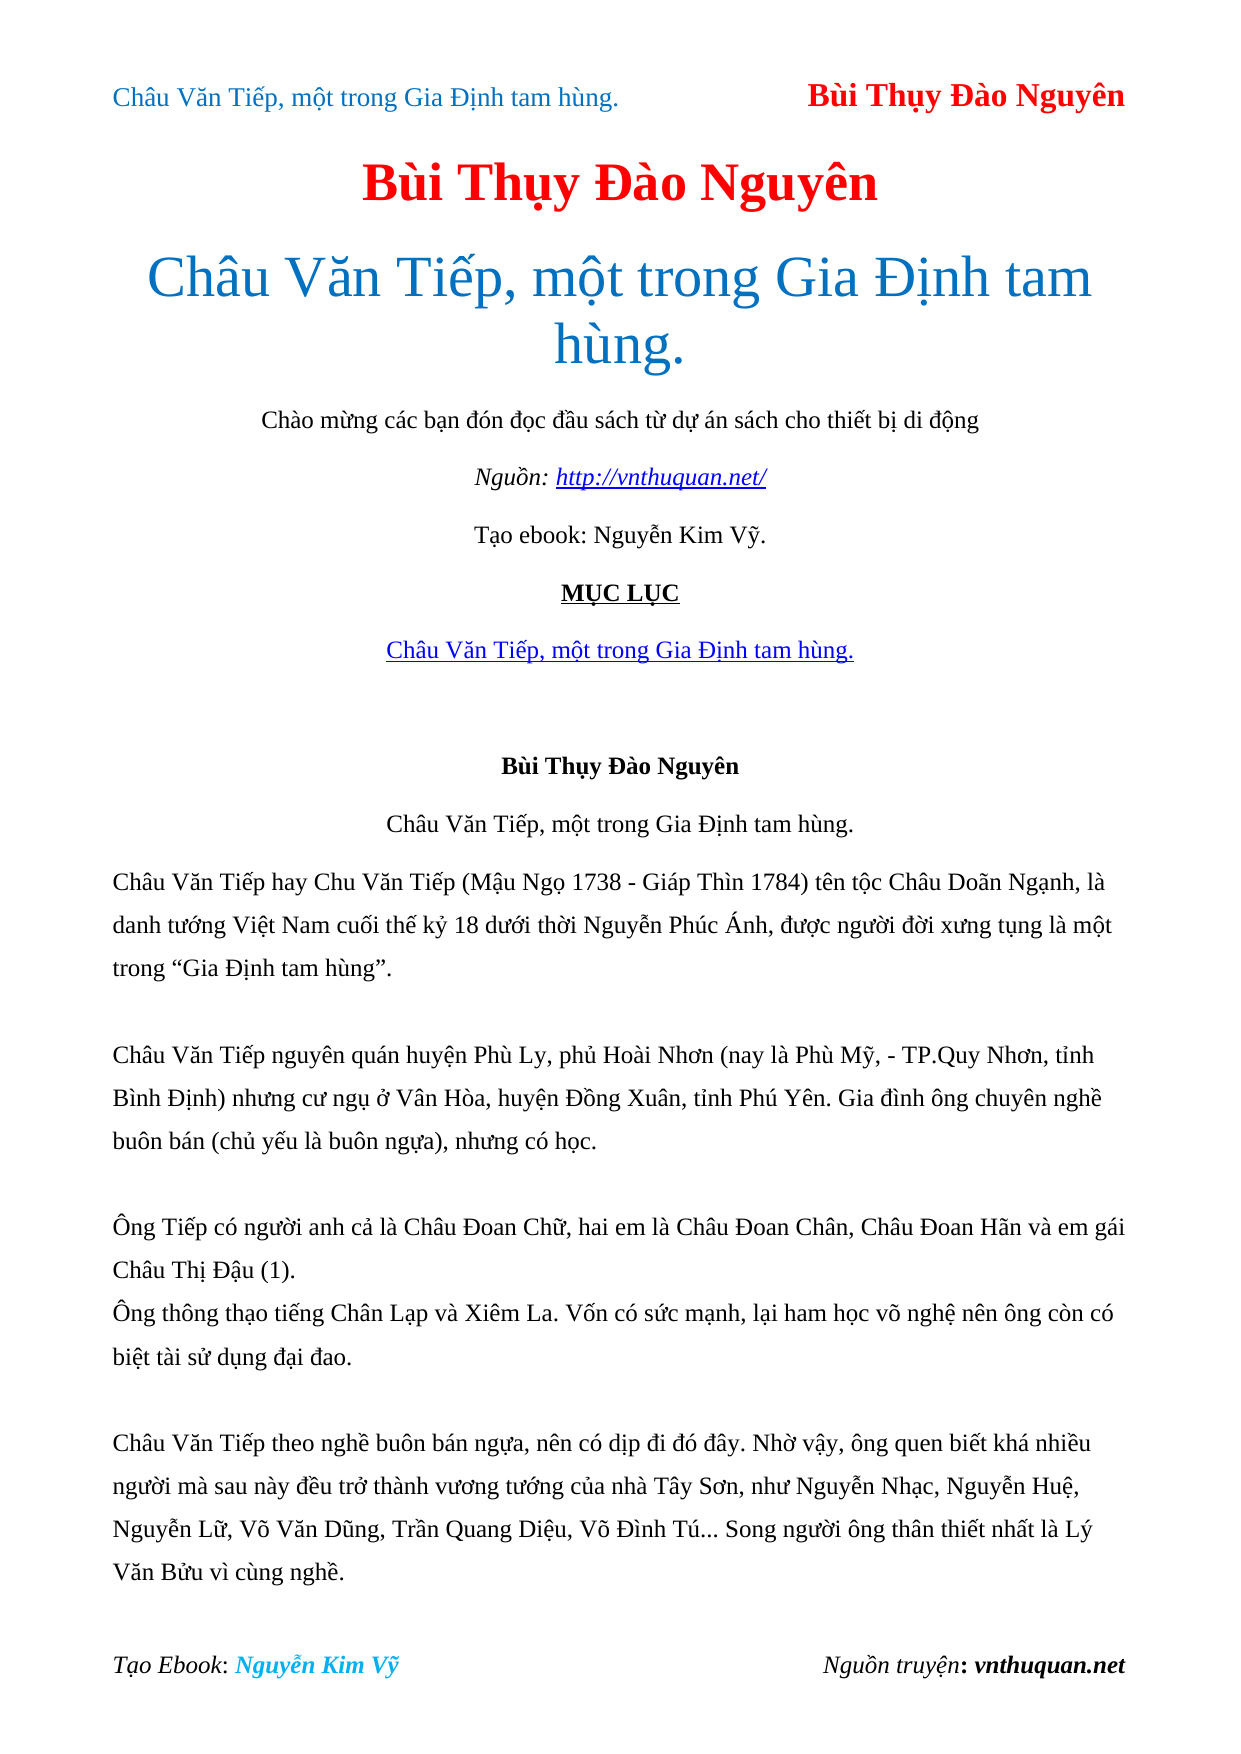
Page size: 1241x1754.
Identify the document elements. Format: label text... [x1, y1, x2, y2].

text Chào mừng các bạn đón đọc đầu sách từ dự án sách cho thiết bị di động Nguồn: http://vnthuquan.net/ Tạo ebook: Nguyễn Kim Vỹ. [112, 405, 1128, 548]
text Châu Văn Tiếp, một trong Gia Định tam hùng. [112, 241, 1128, 376]
text Bùi Thụy Đào Nguyên [112, 150, 1128, 212]
text Bùi Thụy Đào Nguyên [112, 751, 1128, 780]
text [112, 867, 1128, 1586]
text MỤC LỤC [112, 578, 1128, 606]
text Châu Văn Tiếp, một trong Gia Định tam hùng. [112, 636, 1128, 664]
text Châu Văn Tiếp, một trong Gia Định tam hùng. [112, 809, 1128, 838]
